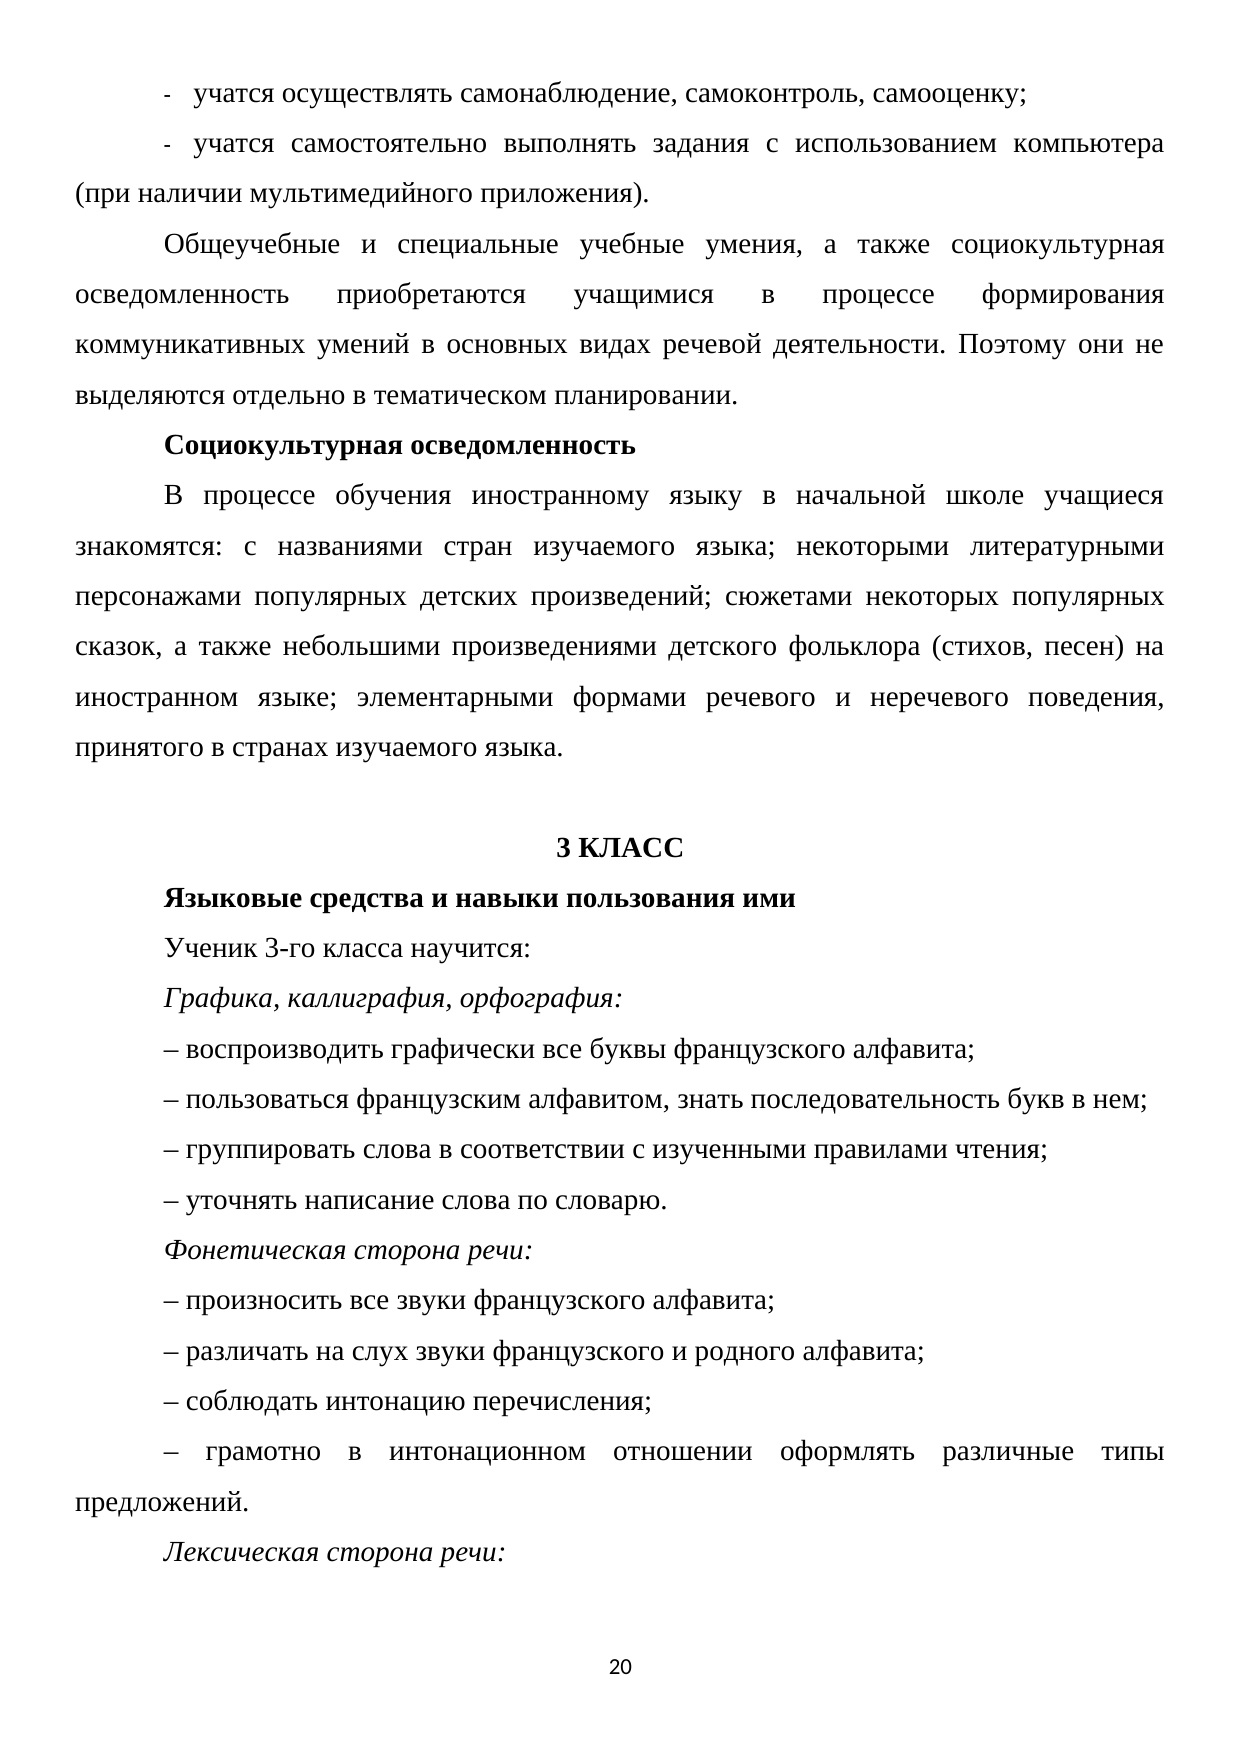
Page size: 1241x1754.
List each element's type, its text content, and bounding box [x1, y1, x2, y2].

text – грамотно в интонационном отношении оформлять различные типы предложений. [75, 1433, 1165, 1517]
text – различать на слух звуки французского и родного алфавита; [75, 1333, 1165, 1366]
text – группировать слова в соответствии с изученными правилами чтения; [75, 1132, 1165, 1165]
text 3 КЛАСС [75, 830, 1165, 863]
list учатся осуществлять самонаблюдение, самоконтроль, самооценку; [75, 75, 1165, 108]
text – воспроизводить графически все буквы французского алфавита; [75, 1031, 1165, 1064]
text – соблюдать интонацию перечисления; [75, 1383, 1165, 1417]
text – пользоваться французским алфавитом, знать последовательность букв в нем; [75, 1081, 1165, 1115]
text Фонетическая сторона речи: [75, 1232, 1165, 1266]
text – уточнять написание слова по словарю. [75, 1182, 1165, 1215]
list учатся самостоятельно выполнять задания с использованием компьютера (при наличии мультимедийного приложения). [75, 125, 1165, 209]
text Графика, каллиграфия, орфография: [75, 981, 1165, 1014]
text В процессе обучения иностранному языку в начальной школе учащиеся знакомятся: с названиями стран изучаемого языка; некоторыми литературными персонажами популярных детских произведений; сюжетами некоторых популярных сказок, а также небольшими произведениями детского фольклора (стихов, песен) на иностранном языке; элементарными формами речевого и неречевого поведения, принятого в странах изучаемого языка. [75, 477, 1165, 763]
text Общеучебные и специальные учебные умения, а также социокультурная осведомленность приобретаются учащимися в процессе формирования коммуникативных умений в основных видах речевой деятельности. Поэтому они не выделяются отдельно в тематическом планировании. [75, 226, 1165, 410]
text Ученик 3-го класса научится: [75, 930, 1165, 964]
text Лексическая сторона речи: [75, 1534, 1165, 1568]
text Социокультурная осведомленность [75, 427, 1165, 461]
text – произносить все звуки французского алфавита; [75, 1282, 1165, 1316]
text Языковые средства и навыки пользования ими [75, 880, 1165, 913]
